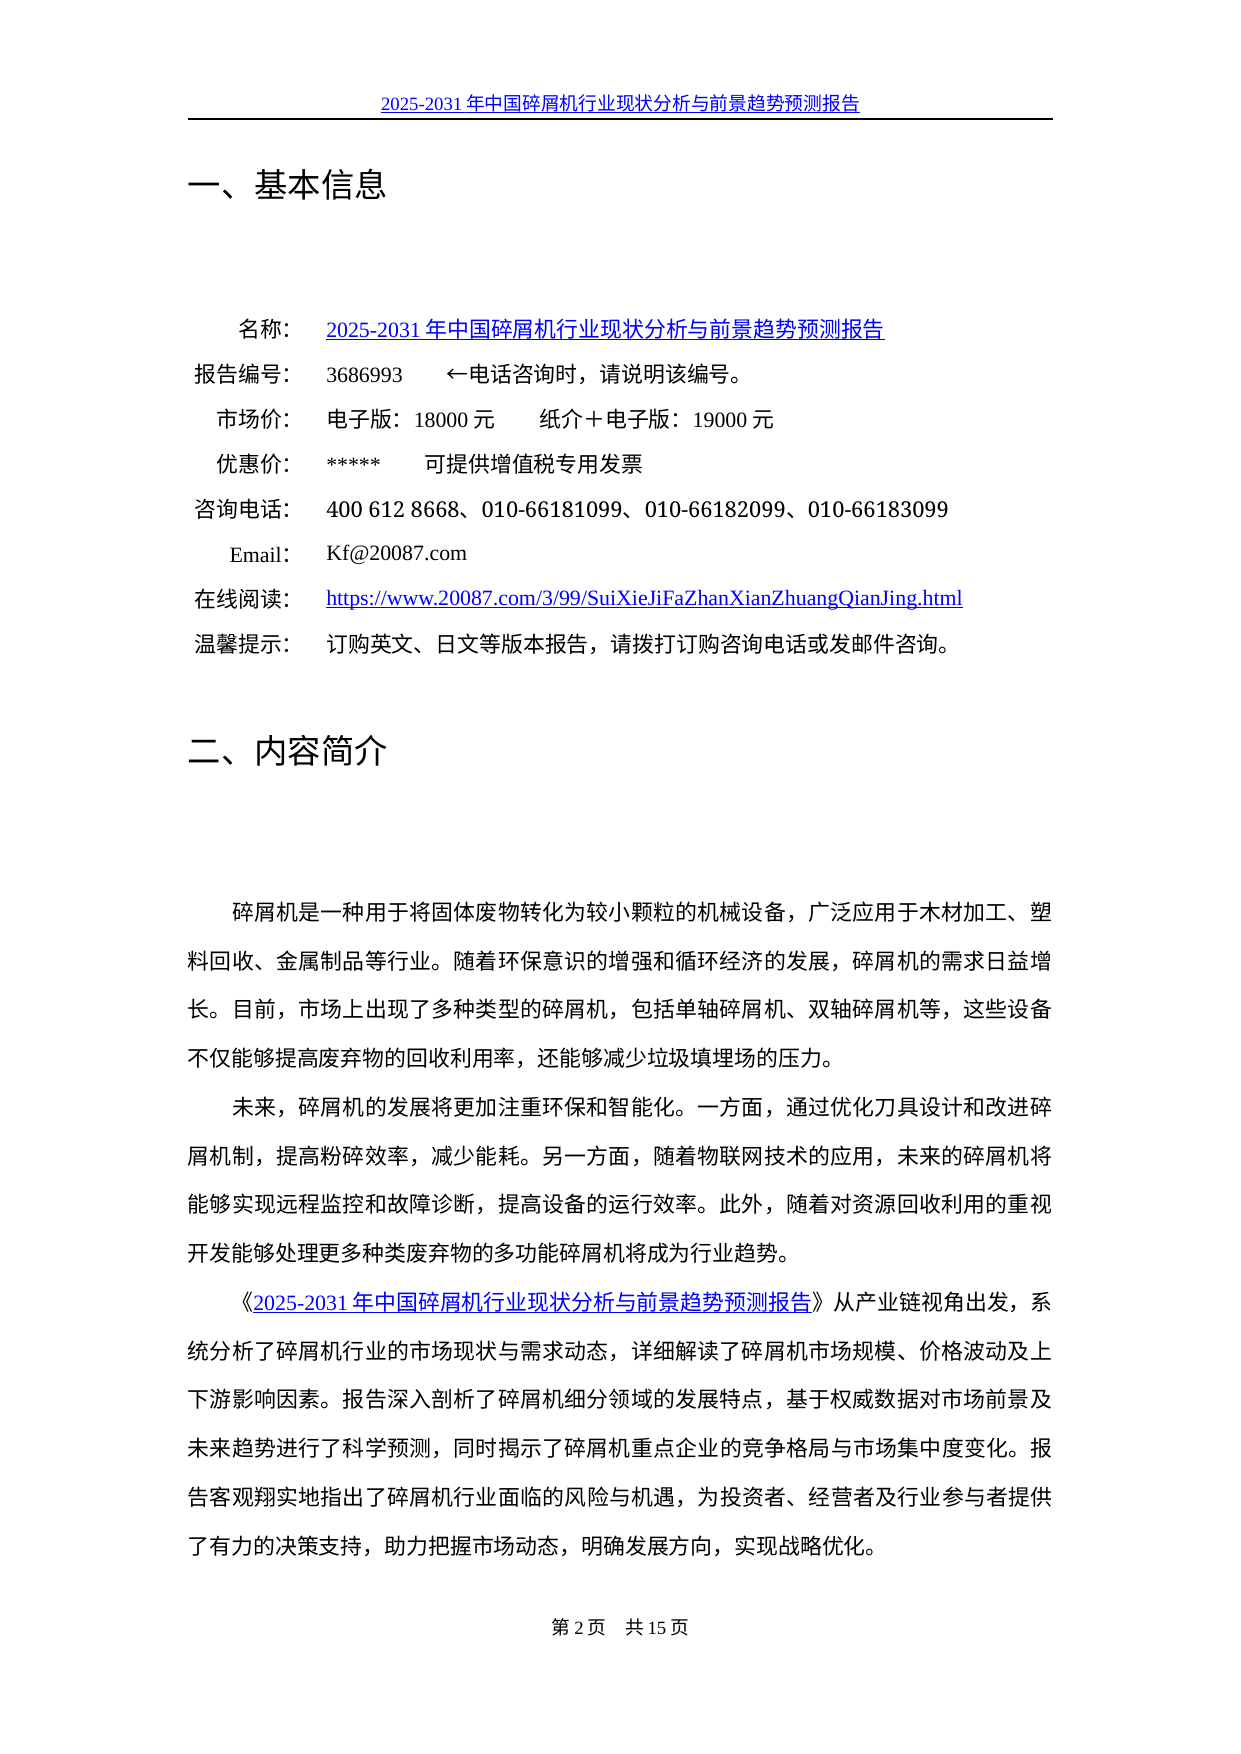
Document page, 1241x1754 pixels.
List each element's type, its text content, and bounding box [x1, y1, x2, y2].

table_cell 电子版：18000 元 纸介＋电子版：19000 元 [315, 402, 1073, 447]
table_cell 市场价： [167, 402, 315, 447]
table_cell 在线阅读： [167, 582, 315, 627]
table_cell Email： [167, 537, 315, 582]
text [187, 894, 1053, 1561]
table_cell Kf@20087.com [315, 537, 1073, 582]
table_cell 温馨提示： [167, 627, 315, 672]
title 一、基本信息 [187, 150, 1053, 215]
table_cell ***** 可提供增值税专用发票 [315, 447, 1073, 492]
table_cell 订购英文、日文等版本报告，请拨打订购咨询电话或发邮件咨询。 [315, 627, 1073, 672]
table_cell 3686993 ←电话咨询时，请说明该编号。 [315, 357, 1073, 402]
table_header 名称： [167, 312, 315, 357]
table_cell 优惠价： [167, 447, 315, 492]
table_header 2025-2031年中国碎屑机行业现状分析与前景趋势预测报告 [315, 312, 1073, 357]
table_cell [315, 582, 1073, 627]
table_cell 咨询电话： [167, 492, 315, 537]
title 二、内容简介 [187, 717, 1053, 782]
table_cell 400 612 8668、010-66181099、010-66182099、010-66183099 [315, 492, 1073, 537]
table_cell 报告编号： [167, 357, 315, 402]
